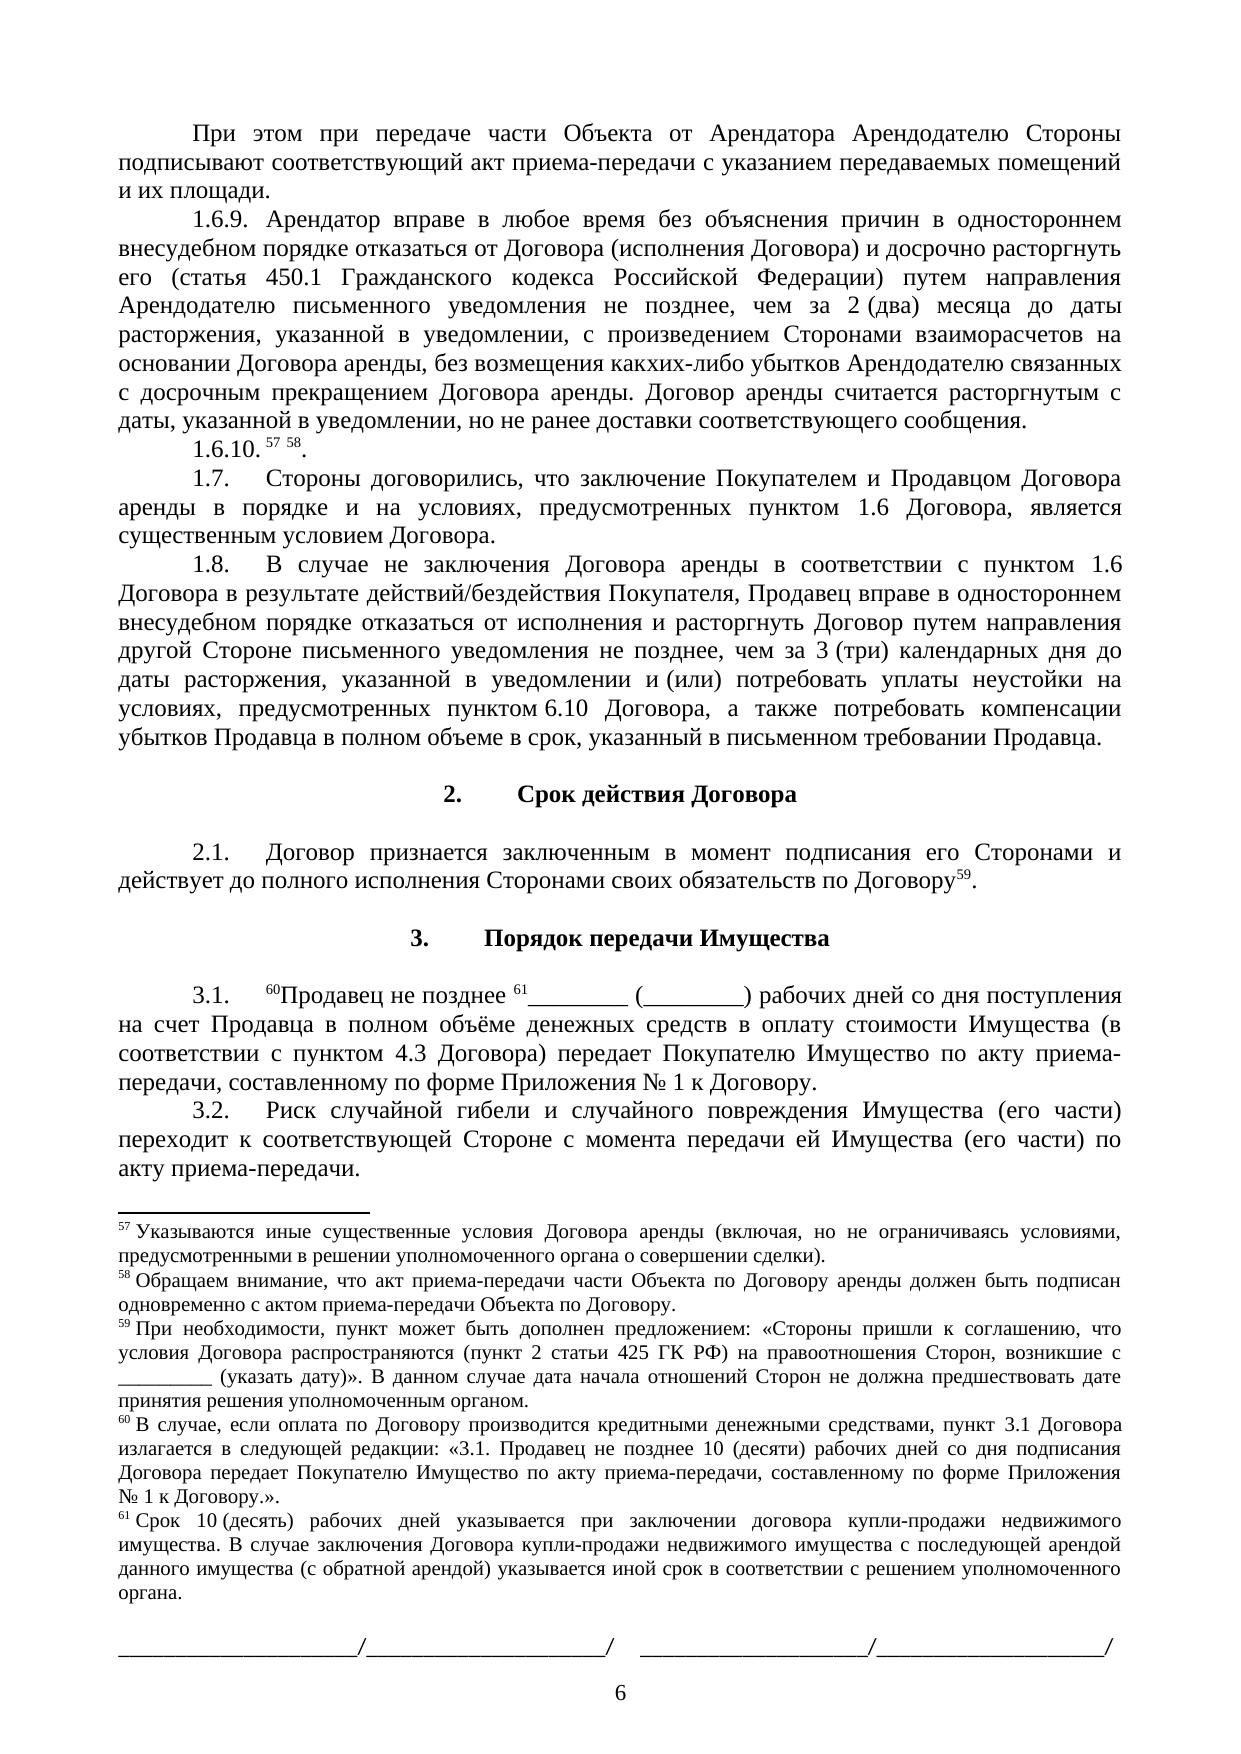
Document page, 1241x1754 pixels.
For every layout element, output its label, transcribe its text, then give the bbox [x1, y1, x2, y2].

list Продавец не позднее ________ (________) рабочих дней со дня поступления на счет Продавца в полном объёме денежных средств в оплату стоимости Имущества (в соответствии с пунктом 4.3 Договора) передает Покупателю Имущество по акту приема-передачи, составленному по форме Приложения № 1 к Договору. [118, 981, 1122, 1096]
list Договор признается заключенным в момент подписания его Сторонами и действует до полного исполнения Сторонами своих обязательств по Договору. [118, 837, 1122, 894]
list При этом при передаче части Объекта от Арендатора Арендодателю Стороны подписывают соответствующий акт приема-передачи с указанием передаваемых помещений и их площади. [118, 118, 1122, 204]
list . [118, 434, 1122, 463]
list Риск случайной гибели и случайного повреждения Имущества (его части) переходит к соответствующей Стороне с момента передачи ей Имущества (его части) по акту приема-передачи. [118, 1096, 1122, 1182]
list Арендатор вправе в любое время без объяснения причин в одностороннем внесудебном порядке отказаться от Договора (исполнения Договора) и досрочно расторгнуть его (статья 450.1 Гражданского кодекса Российской Федерации) путем направления Арендодателю письменного уведомления не позднее, чем за 2 (два) месяца до даты расторжения, указанной в уведомлении, с произведением Сторонами взаиморасчетов на основании Договора аренды, без возмещения какxих-либо убытков Арендодателю связанных с досрочным прекращением Договора аренды. Договор аренды считается расторгнутым с даты, указанной в уведомлении, но не ранее доставки соответствующего сообщения. [118, 204, 1122, 434]
list Срок действия Договора [118, 779, 1122, 808]
list В случае не заключения Договора аренды в соответствии с пунктом 1.6 Договора в результате действий/бездействия Покупателя, Продавец вправе в одностороннем внесудебном порядке отказаться от исполнения и расторгнуть Договор путем направления другой Стороне письменного уведомления не позднее, чем за 3 (три) календарных дня до даты расторжения, указанной в уведомлении и (или) потребовать уплаты неустойки на условиях, предусмотренных пунктом 6.10 Договора, а также потребовать компенсации убытков Продавца в полном объеме в срок, указанный в письменном требовании Продавца. [118, 549, 1122, 751]
list Порядок передачи Имущества [118, 923, 1122, 952]
list Стороны договорились, что заключение Покупателем и Продавцом Договора аренды в порядке и на условиях, предусмотренных пунктом 1.6 Договора, является существенным условием Договора. [118, 463, 1122, 549]
